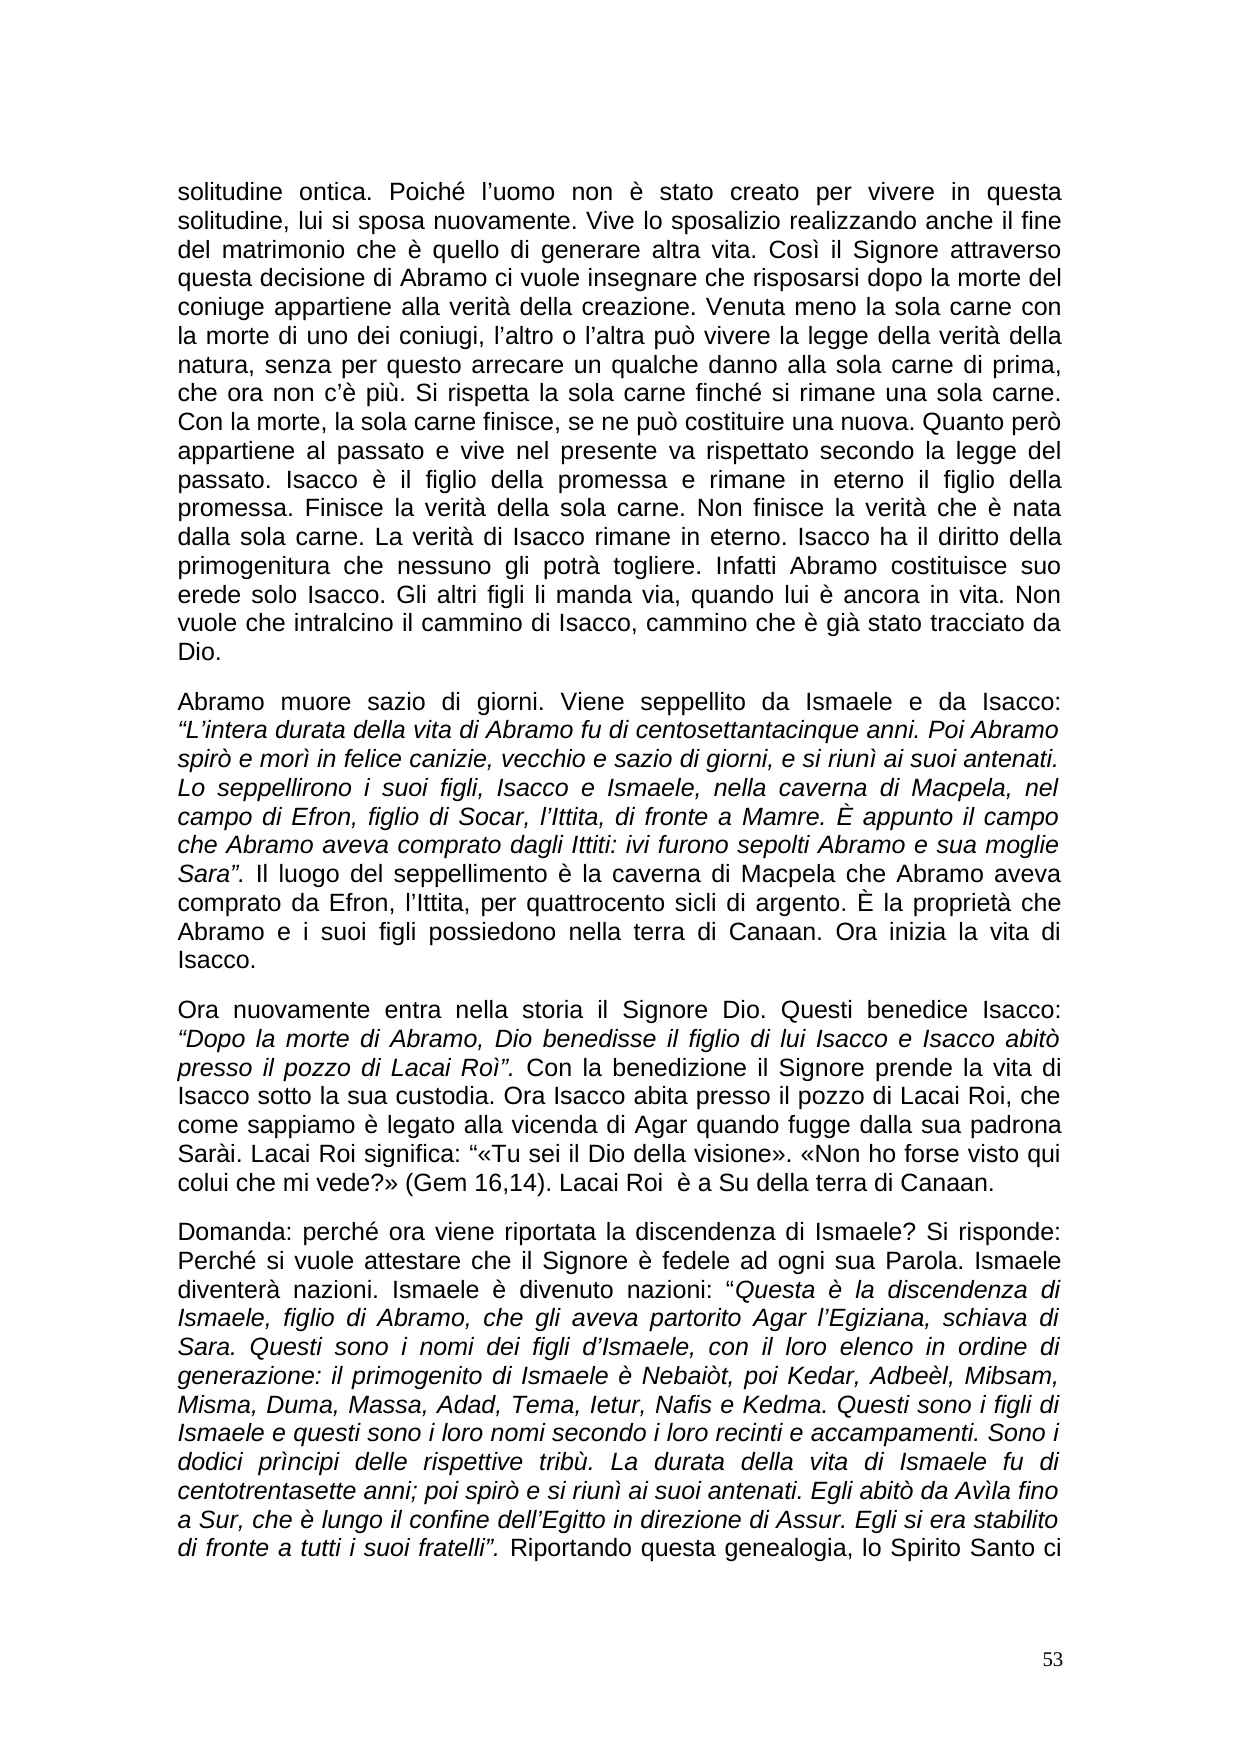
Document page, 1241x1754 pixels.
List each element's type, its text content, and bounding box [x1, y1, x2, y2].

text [177, 1217, 1063, 1562]
text Ora nuovamente entra nella storia il Signore Dio. Questi benedice Isacco: “Dopo la morte di Abramo, Dio benedisse il figlio di lui Isacco e Isacco abitò presso il pozzo di Lacai Roì”. Con la benedizione il Signore prende la vita di Isacco sotto la sua custodia. Ora Isacco abita presso il pozzo di Lacai Roi, che come sappiamo è legato alla vicenda di Agar quando fugge dalla sua padrona Sarài. Lacai Roi significa: “«Tu sei il Dio della visione». «Non ho forse visto qui colui che mi vede?» (Gem 16,14). Lacai Roi è a Su della terra di Canaan. [177, 995, 1063, 1196]
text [177, 177, 1063, 666]
text Abramo muore sazio di giorni. Viene seppellito da Ismaele e da Isacco: “L’intera durata della vita di Abramo fu di centosettantacinque anni. Poi Abramo spirò e morì in felice canizie, vecchio e sazio di giorni, e si riunì ai suoi antenati. Lo seppellirono i suoi figli, Isacco e Ismaele, nella caverna di Macpela, nel campo di Efron, figlio di Socar, l’Ittita, di fronte a Mamre. È appunto il campo che Abramo aveva comprato dagli Ittiti: ivi furono sepolti Abramo e sua moglie Sara”. Il luogo del seppellimento è la caverna di Macpela che Abramo aveva comprato da Efron, l’Ittita, per quattrocento sicli di argento. È la proprietà che Abramo e i suoi figli possiedono nella terra di Canaan. Ora inizia la vita di Isacco. [177, 687, 1063, 974]
